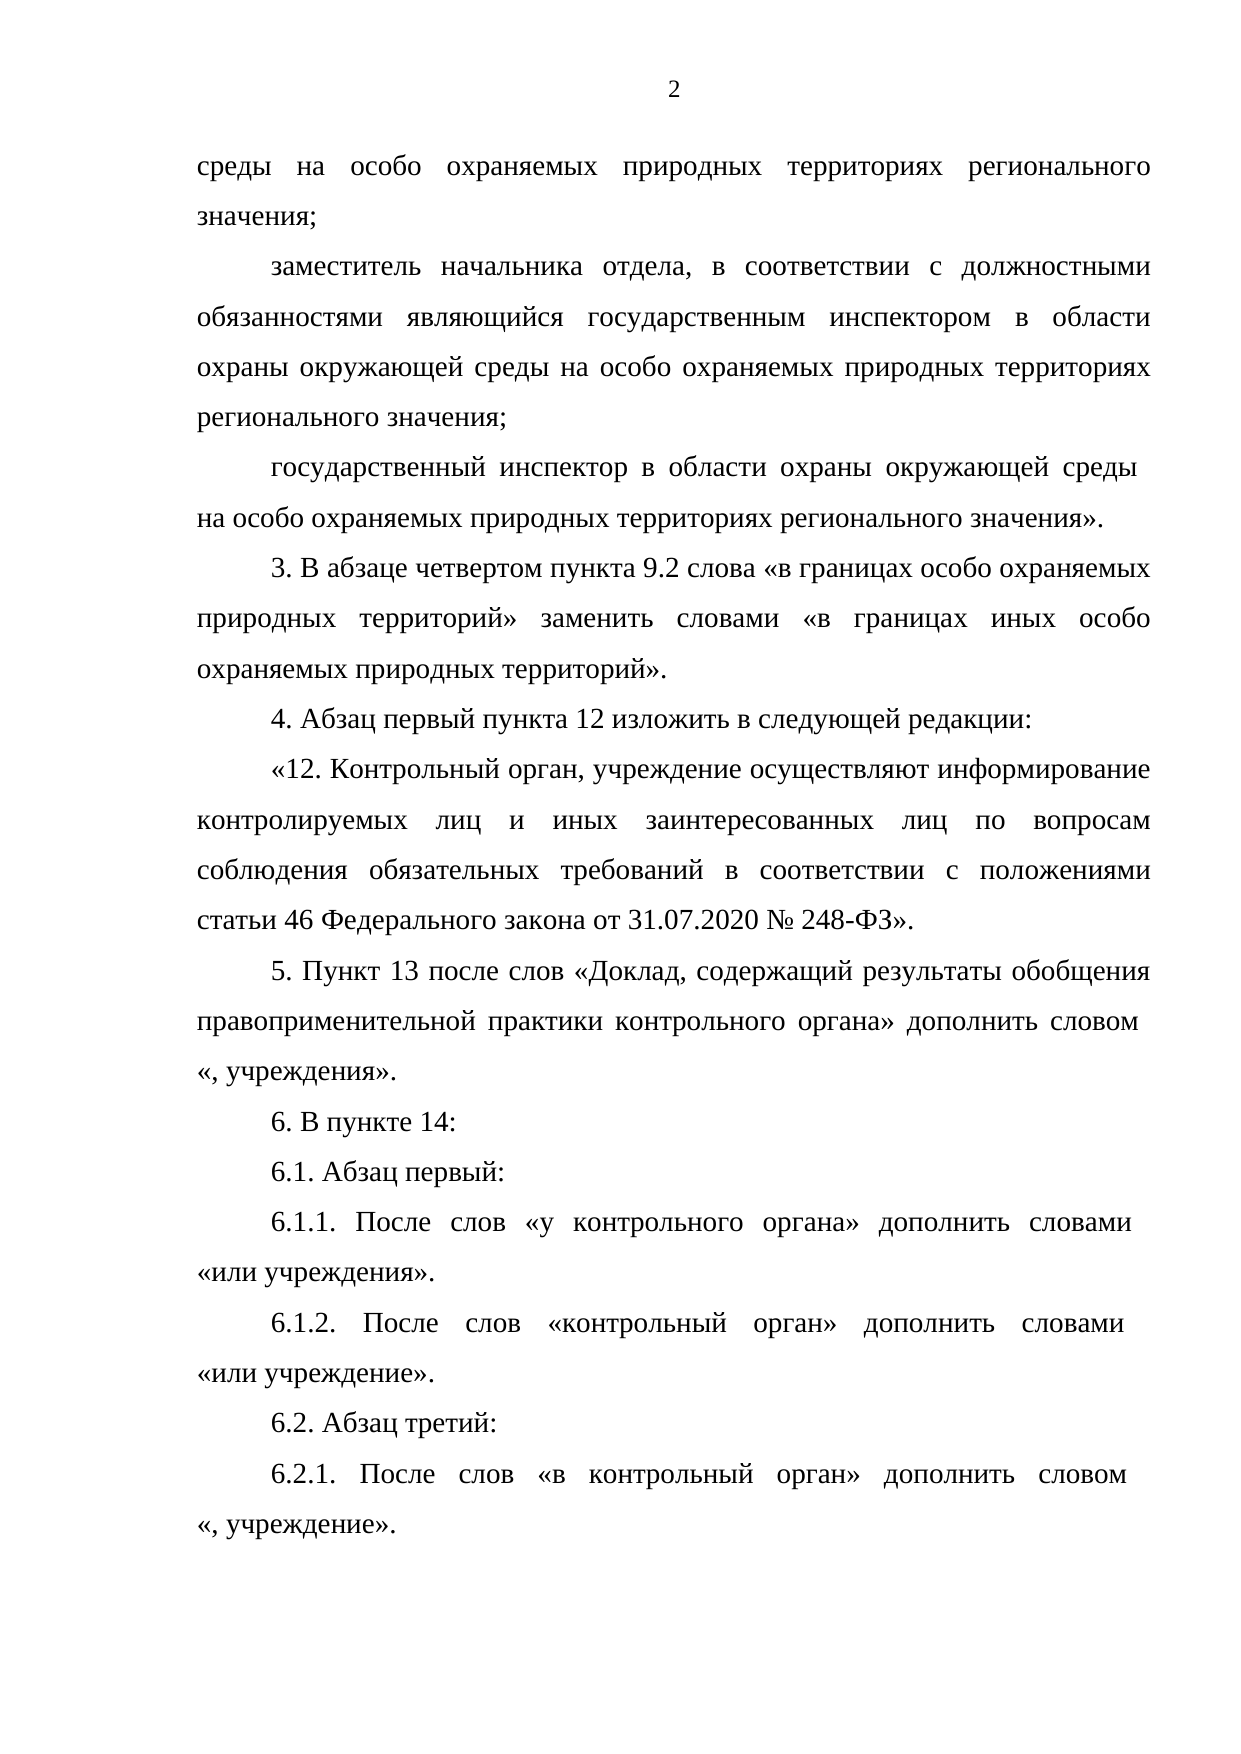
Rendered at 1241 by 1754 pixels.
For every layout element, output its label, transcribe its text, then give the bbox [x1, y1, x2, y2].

text 6.1. Абзац первый: [197, 1154, 1152, 1187]
text 5. Пункт 13 после слов «Доклад, содержащий результаты обобщения правоприменительной практики контрольного органа» дополнить словом «, учреждения». [197, 953, 1152, 1087]
text 6.1.2. После слов «контрольный орган» дополнить словами «или учреждение». [197, 1305, 1152, 1389]
text государственный инспектор в области охраны окружающей среды на особо охраняемых природных территориях регионального значения». [197, 449, 1152, 533]
text 6.2.1. После слов «в контрольный орган» дополнить словом «, учреждение». [197, 1456, 1152, 1540]
text 3. В абзаце четвертом пункта 9.2 слова «в границах особо охраняемых природных территорий» заменить словами «в границах иных особо охраняемых природных территорий». [197, 550, 1152, 684]
text 4. Абзац первый пункта 12 изложить в следующей редакции: [197, 701, 1152, 735]
text 6.2. Абзац третий: [197, 1406, 1152, 1439]
text заместитель начальника отдела, в соответствии с должностными обязанностями являющийся государственным инспектором в области охраны окружающей среды на особо охраняемых природных территориях регионального значения; [197, 248, 1152, 433]
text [197, 148, 1152, 232]
text 6. В пункте 14: [197, 1104, 1152, 1137]
text 6.1.1. После слов «у контрольного органа» дополнить словами «или учреждения». [197, 1204, 1152, 1288]
text «12. Контрольный орган, учреждение осуществляют информирование контролируемых лиц и иных заинтересованных лиц по вопросам соблюдения обязательных требований в соответствии с положениями статьи 46 Федерального закона от 31.07.2020 № 248-ФЗ». [197, 751, 1152, 936]
